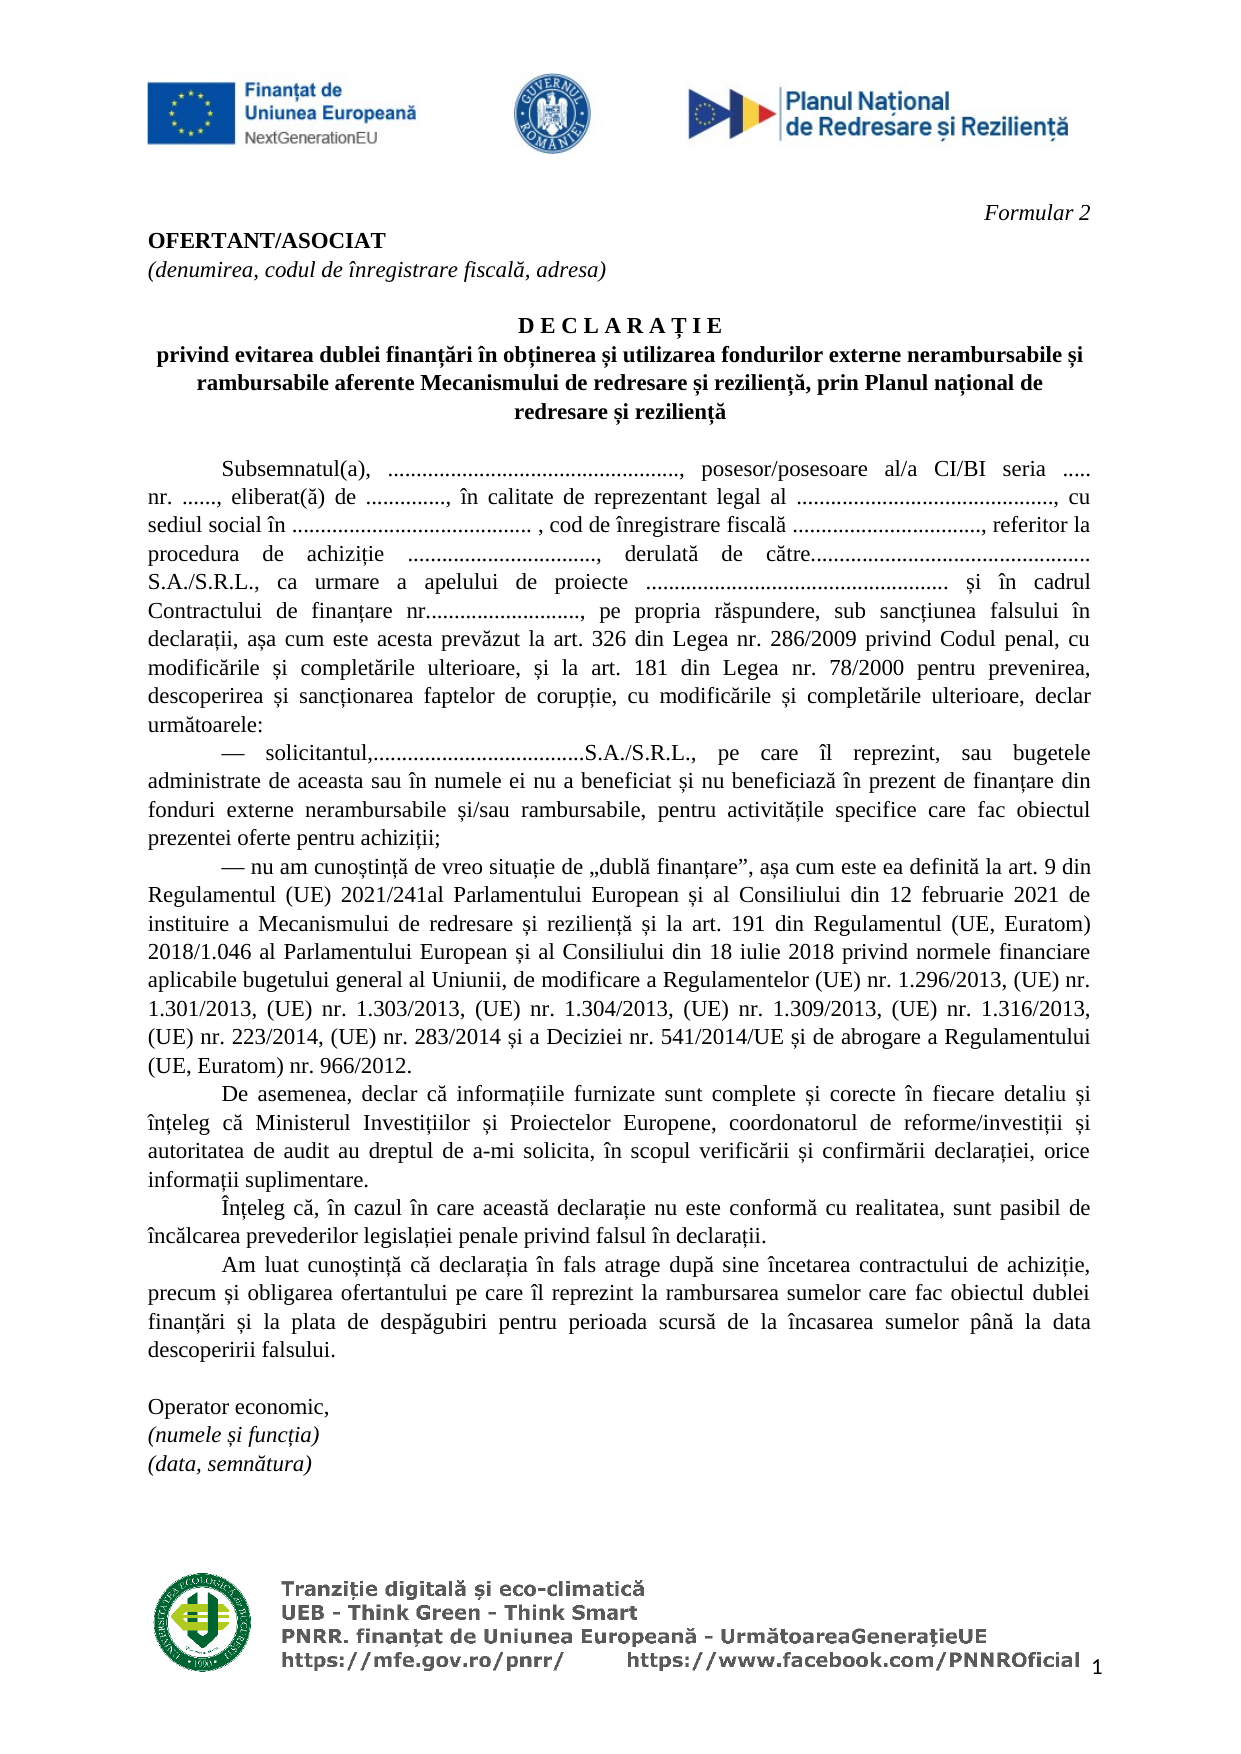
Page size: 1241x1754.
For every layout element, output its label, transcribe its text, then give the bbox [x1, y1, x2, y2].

text Înțeleg că, în cazul în care această declarație nu este conformă cu realitatea, sunt pasibil de încălcarea prevederilor legislației penale privind falsul în declarații. [148, 1194, 1092, 1249]
picture [147, 73, 1068, 154]
text Subsemnatul(a), ..................................................., posesor/posesoare al/a CI/BI seria ..... nr. ......, eliberat(ă) de .............., în calitate de reprezentant legal al ............................................., cu sediul social în .......................................... , cod de înregistrare fiscală ................................., referitor la procedura de achiziție ................................., derulată de către................................................. S.A./S.R.L., ca urmare a apelului de proiecte ..................................................... și în cadrul Contractului de finanțare nr..........................., pe propria răspundere, sub sancțiunea falsului în declarații, așa cum este acesta prevăzut la art. 326 din Legea nr. 286/2009 privind Codul penal, cu modificările și completările ulterioare, și la art. 181 din Legea nr. 78/2000 pentru prevenirea, descoperirea și sancționarea faptelor de corupție, cu modificările și completările ulterioare, declar următoarele: [148, 455, 1092, 737]
text Am luat cunoștință că declarația în fals atrage după sine încetarea contractului de achiziție, precum și obligarea ofertantului pe care îl reprezint la rambursarea sumelor care fac obiectul dublei finanțări și la plata de despăgubiri pentru perioada scursă de la încasarea sumelor până la data descoperirii falsului. [148, 1251, 1092, 1363]
text D E C L A R A Ț I E [148, 312, 1092, 339]
text privind evitarea dublei finanțări în obținerea și utilizarea fondurilor externe nerambursabile și rambursabile aferente Mecanismului de redresare și reziliență, prin Planul național de redresare și reziliență [148, 341, 1092, 424]
text (data, semnătura) [148, 1450, 1092, 1476]
text OFERTANT/ASOCIAT [148, 227, 1092, 253]
text Operator economic, [148, 1393, 1092, 1419]
text Formular 2 [148, 199, 1092, 225]
picture [147, 1569, 1091, 1675]
text — nu am cunoștință de vreo situație de „dublă finanțare”, așa cum este ea definită la art. 9 din Regulamentul (UE) 2021/241al Parlamentului European și al Consiliului din 12 februarie 2021 de instituire a Mecanismului de redresare și reziliență și la art. 191 din Regulamentul (UE, Euratom) 2018/1.046 al Parlamentului European și al Consiliului din 18 iulie 2018 privind normele financiare aplicabile bugetului general al Uniunii, de modificare a Regulamentelor (UE) nr. 1.296/2013, (UE) nr. 1.301/2013, (UE) nr. 1.303/2013, (UE) nr. 1.304/2013, (UE) nr. 1.309/2013, (UE) nr. 1.316/2013, (UE) nr. 223/2014, (UE) nr. 283/2014 și a Deciziei nr. 541/2014/UE și de abrogare a Regulamentului (UE, Euratom) nr. 966/2012. [148, 853, 1092, 1078]
text — solicitantul,.....................................S.A./S.R.L., pe care îl reprezint, sau bugetele administrate de aceasta sau în numele ei nu a beneficiat și nu beneficiază în prezent de finanțare din fonduri externe nerambursabile și/sau rambursabile, pentru activitățile specifice care fac obiectul prezentei oferte pentru achiziții; [148, 739, 1092, 851]
text De asemenea, declar că informațiile furnizate sunt complete și corecte în fiecare detaliu și înțeleg că Ministerul Investițiilor și Proiectelor Europene, coordonatorul de reforme/investiții și autoritatea de audit au dreptul de a-mi solicita, în scopul verificării și confirmării declarației, orice informații suplimentare. [148, 1080, 1092, 1192]
text (denumirea, codul de înregistrare fiscală, adresa) [148, 256, 1092, 282]
text (numele și funcția) [148, 1422, 1092, 1448]
